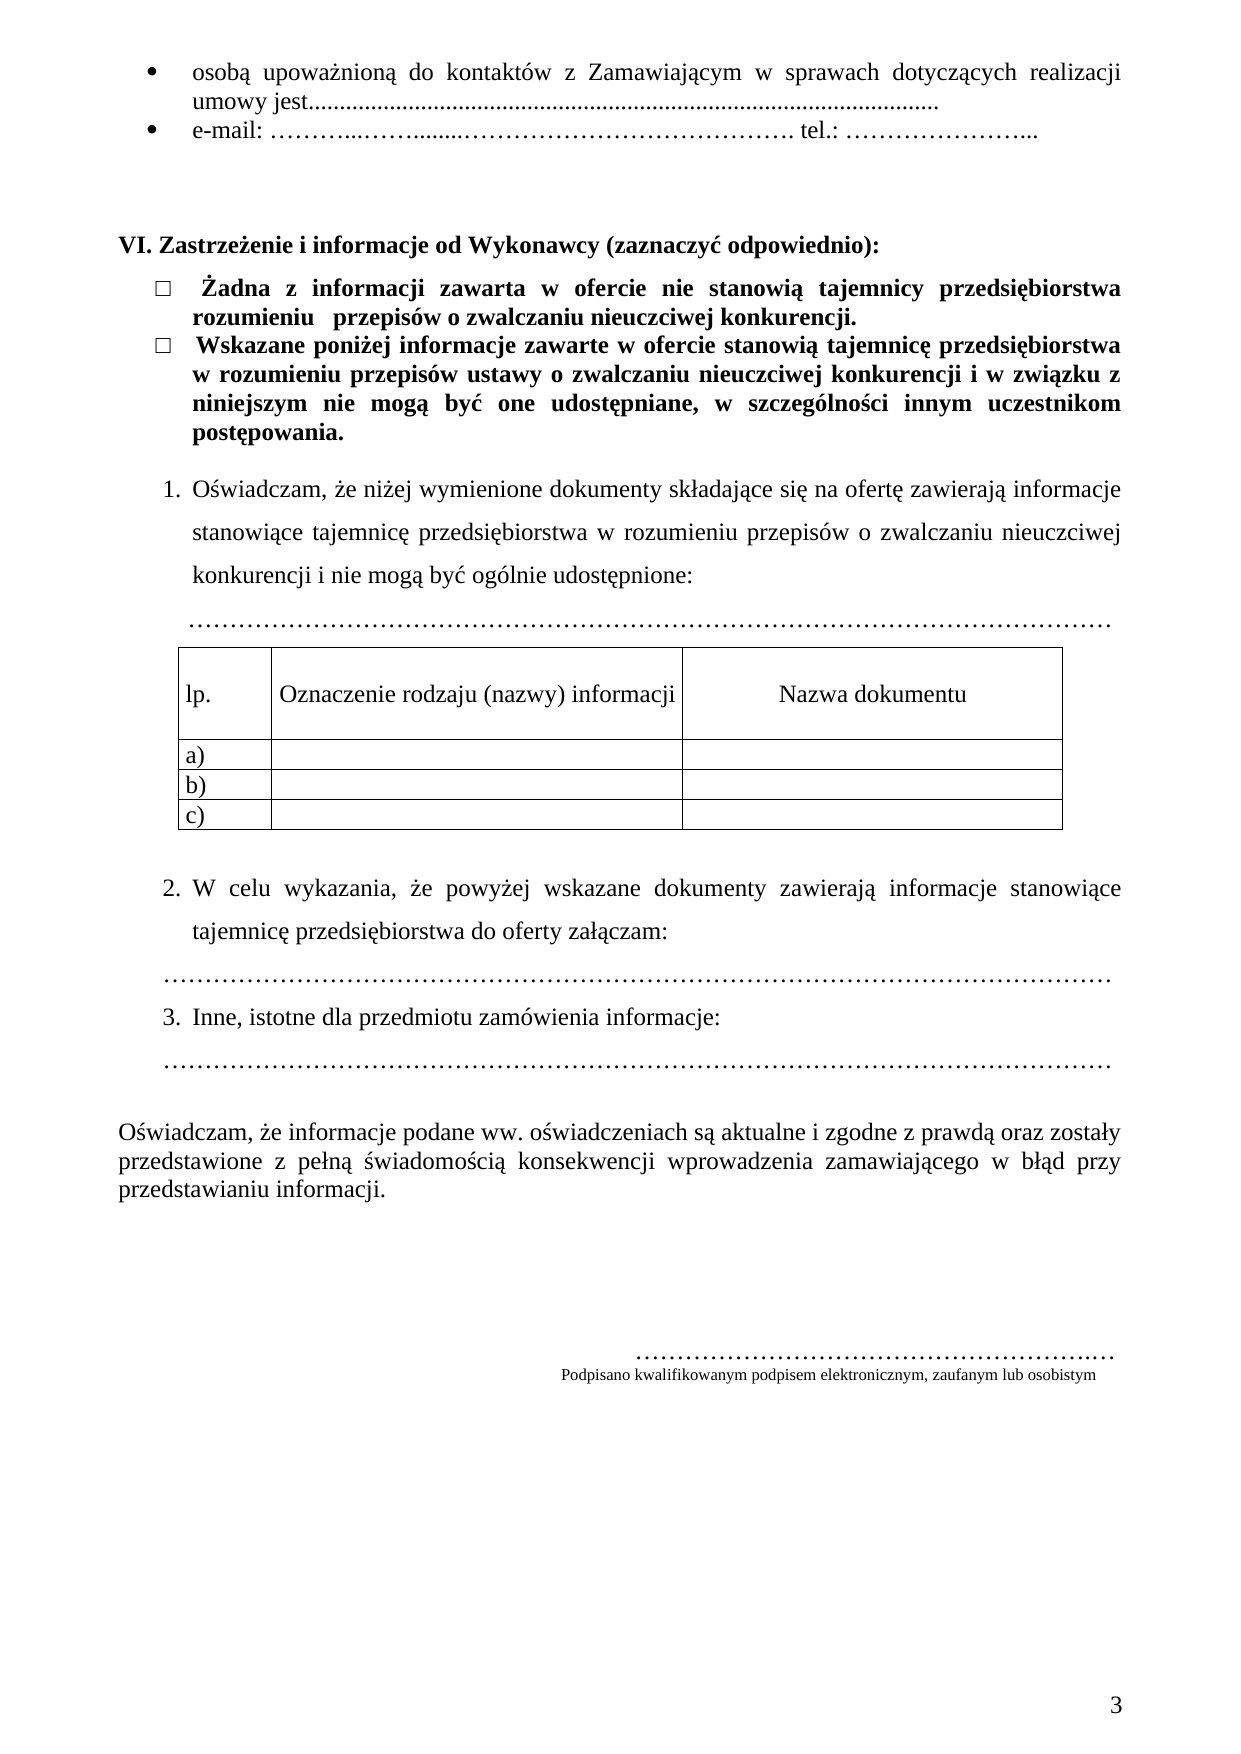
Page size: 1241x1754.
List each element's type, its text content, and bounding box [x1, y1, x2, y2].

table_header lp. [179, 648, 271, 739]
text □ Wskazane poniżej informacje zawarte w ofercie stanowią tajemnicę przedsiębiorstwa w rozumieniu przepisów ustawy o zwalczaniu nieuczciwej konkurencji i w związku z niniejszym nie mogą być one udostępniane, w szczególności innym uczestnikom postępowania. [155, 331, 1122, 446]
text VI. Zastrzeżenie i informacje od Wykonawcy (zaznaczyć odpowiednio): [118, 230, 1122, 259]
list …………………………………………………………………………………………………… [162, 959, 1122, 988]
table_cell [179, 740, 271, 769]
table_cell [272, 740, 682, 769]
table_cell [683, 770, 1062, 799]
text □ Żadna z informacji zawarta w ofercie nie stanowią tajemnicy przedsiębiorstwa rozumieniu przepisów o zwalczaniu nieuczciwej konkurencji. [155, 273, 1122, 331]
list e-mail: ………...……........…………………………………. tel.: …………………... [148, 115, 1122, 144]
table_cell [683, 740, 1062, 769]
list Inne, istotne dla przedmiotu zamówienia informacje: [162, 1002, 1122, 1031]
text Podpisano kwalifikowanym podpisem elektronicznym, zaufanym lub osobistym [118, 1365, 1122, 1384]
table_header Nazwa dokumentu [683, 648, 1062, 739]
table_header Oznaczenie rodzaju (nazwy) informacji [272, 648, 682, 739]
list Oświadczam, że niżej wymienione dokumenty składające się na ofertę zawierają informacje stanowiące tajemnicę przedsiębiorstwa w rozumieniu przepisów o zwalczaniu nieuczciwej konkurencji i nie mogą być ogólnie udostępnione: [162, 474, 1122, 589]
table_cell [179, 770, 271, 799]
text ……………………………………………….… [118, 1336, 1122, 1365]
text ………………………………………………………………………………………………… [162, 604, 1122, 632]
list W celu wykazania, że powyżej wskazane dokumenty zawierają informacje stanowiące tajemnicę przedsiębiorstwa do oferty załączam: [162, 873, 1122, 944]
text …………………………………………………………………………………………………… [162, 1045, 1122, 1074]
table_cell [683, 800, 1062, 828]
text Oświadczam, że informacje podane ww. oświadczeniach są aktualne i zgodne z prawdą oraz zostały przedstawione z pełną świadomością konsekwencji wprowadzenia zamawiającego w błąd przy przedstawianiu informacji. [118, 1117, 1122, 1203]
list osobą upoważnioną do kontaktów z Zamawiającym w sprawach dotyczących realizacji umowy jest..................................................................................................... [148, 57, 1122, 115]
table_cell [179, 800, 271, 828]
table_cell [272, 770, 682, 799]
table_cell [272, 800, 682, 828]
